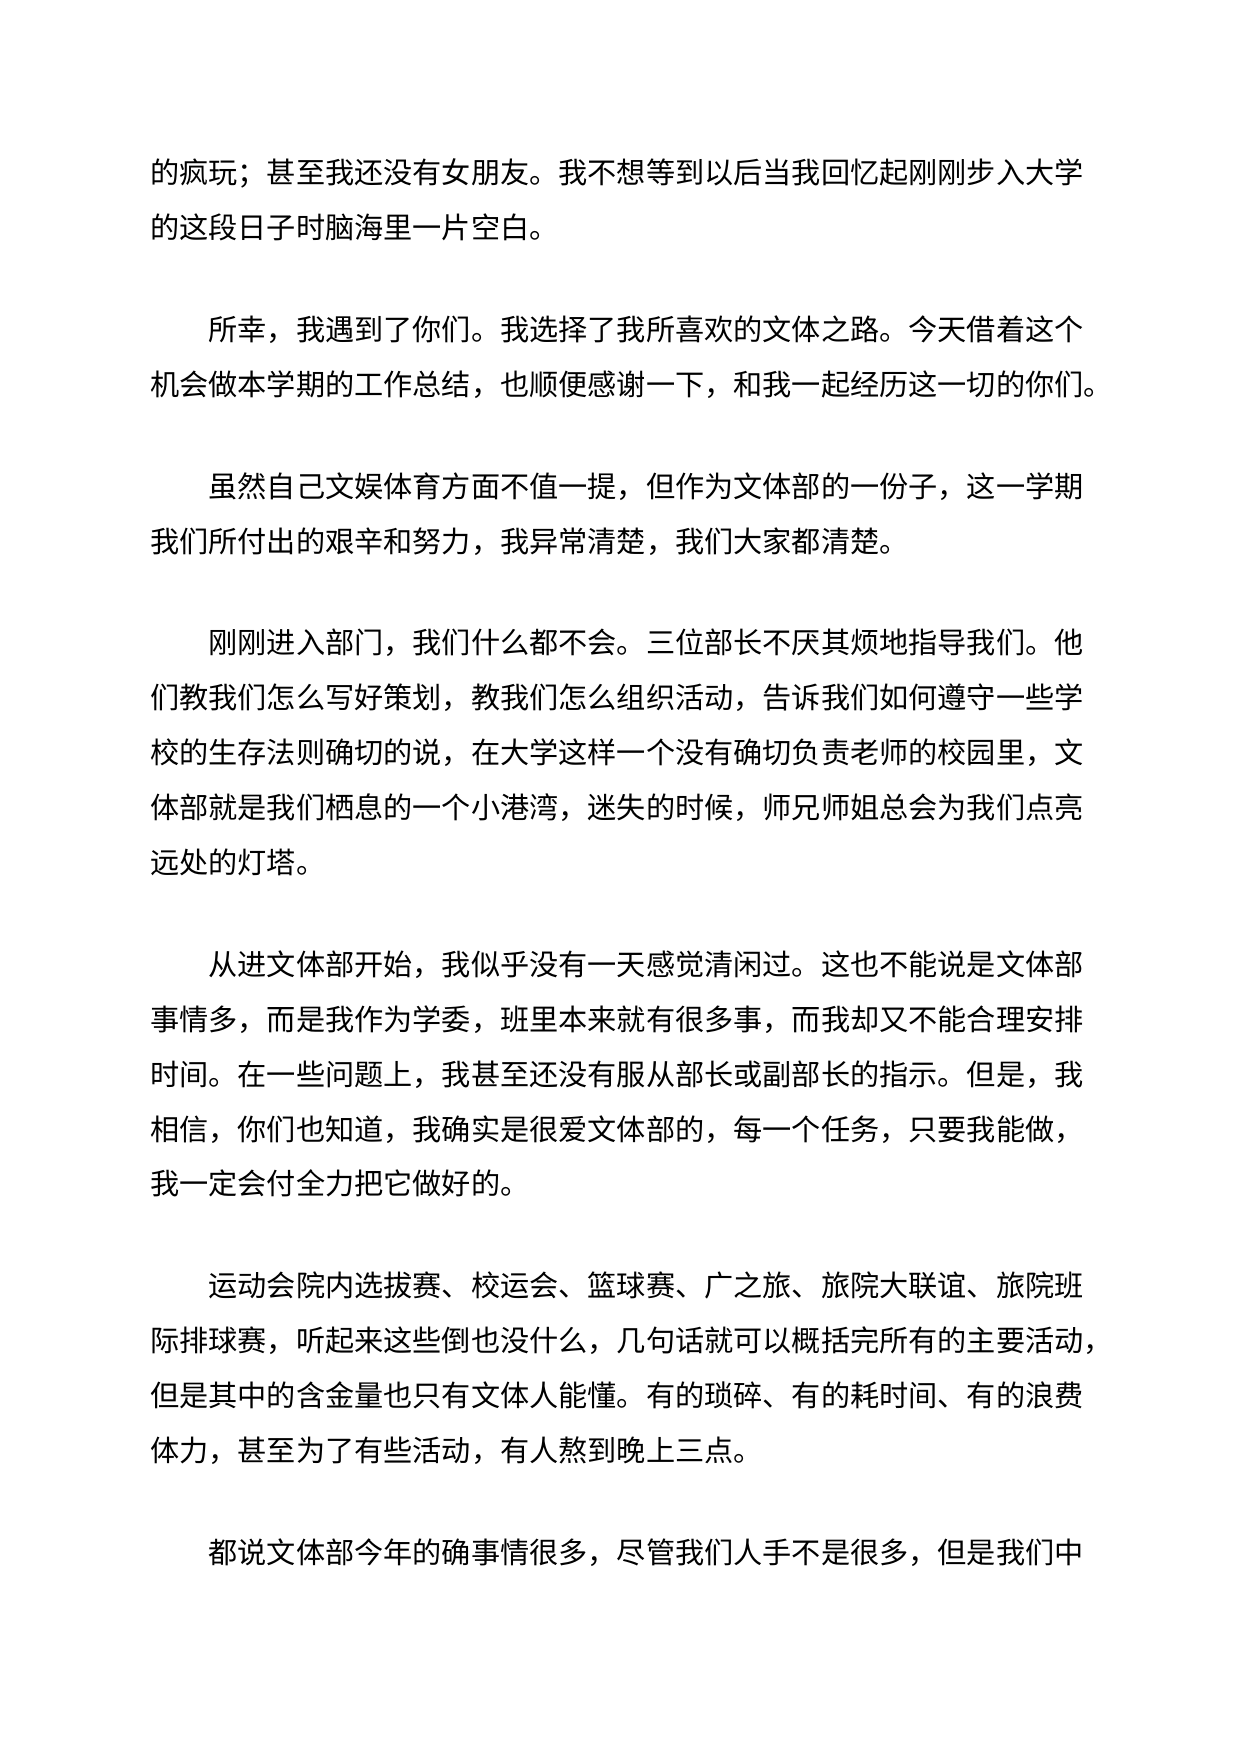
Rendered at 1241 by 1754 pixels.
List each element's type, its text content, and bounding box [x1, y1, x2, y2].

text 从进文体部开始，我似乎没有一天感觉清闲过。这也不能说是文体部事情多，而是我作为学委，班里本来就有很多事，而我却又不能合理安排时间。在一些问题上，我甚至还没有服从部长或副部长的指示。但是，我相信，你们也知道，我确实是很爱文体部的，每一个任务，只要我能做，我一定会付全力把它做好的。 [150, 941, 1090, 1203]
text 运动会院内选拔赛、校运会、篮球赛、广之旅、旅院大联谊、旅院班际排球赛，听起来这些倒也没什么，几句话就可以概括完所有的主要活动，但是其中的含金量也只有文体人能懂。有的琐碎、有的耗时间、有的浪费体力，甚至为了有些活动，有人熬到晚上三点。 [150, 1263, 1090, 1470]
text 所幸，我遇到了你们。我选择了我所喜欢的文体之路。今天借着这个机会做本学期的工作总结，也顺便感谢一下，和我一起经历这一切的你们。 [150, 307, 1090, 404]
text 刚刚进入部门，我们什么都不会。三位部长不厌其烦地指导我们。他们教我们怎么写好策划，教我们怎么组织活动，告诉我们如何遵守一些学校的生存法则确切的说，在大学这样一个没有确切负责老师的校园里，文体部就是我们栖息的一个小港湾，迷失的时候，师兄师姐总会为我们点亮远处的灯塔。 [150, 620, 1090, 882]
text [150, 1529, 1090, 1571]
text 虽然自己文娱体育方面不值一提，但作为文体部的一份子，这一学期我们所付出的艰辛和努力，我异常清楚，我们大家都清楚。 [150, 463, 1090, 561]
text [150, 150, 1090, 247]
